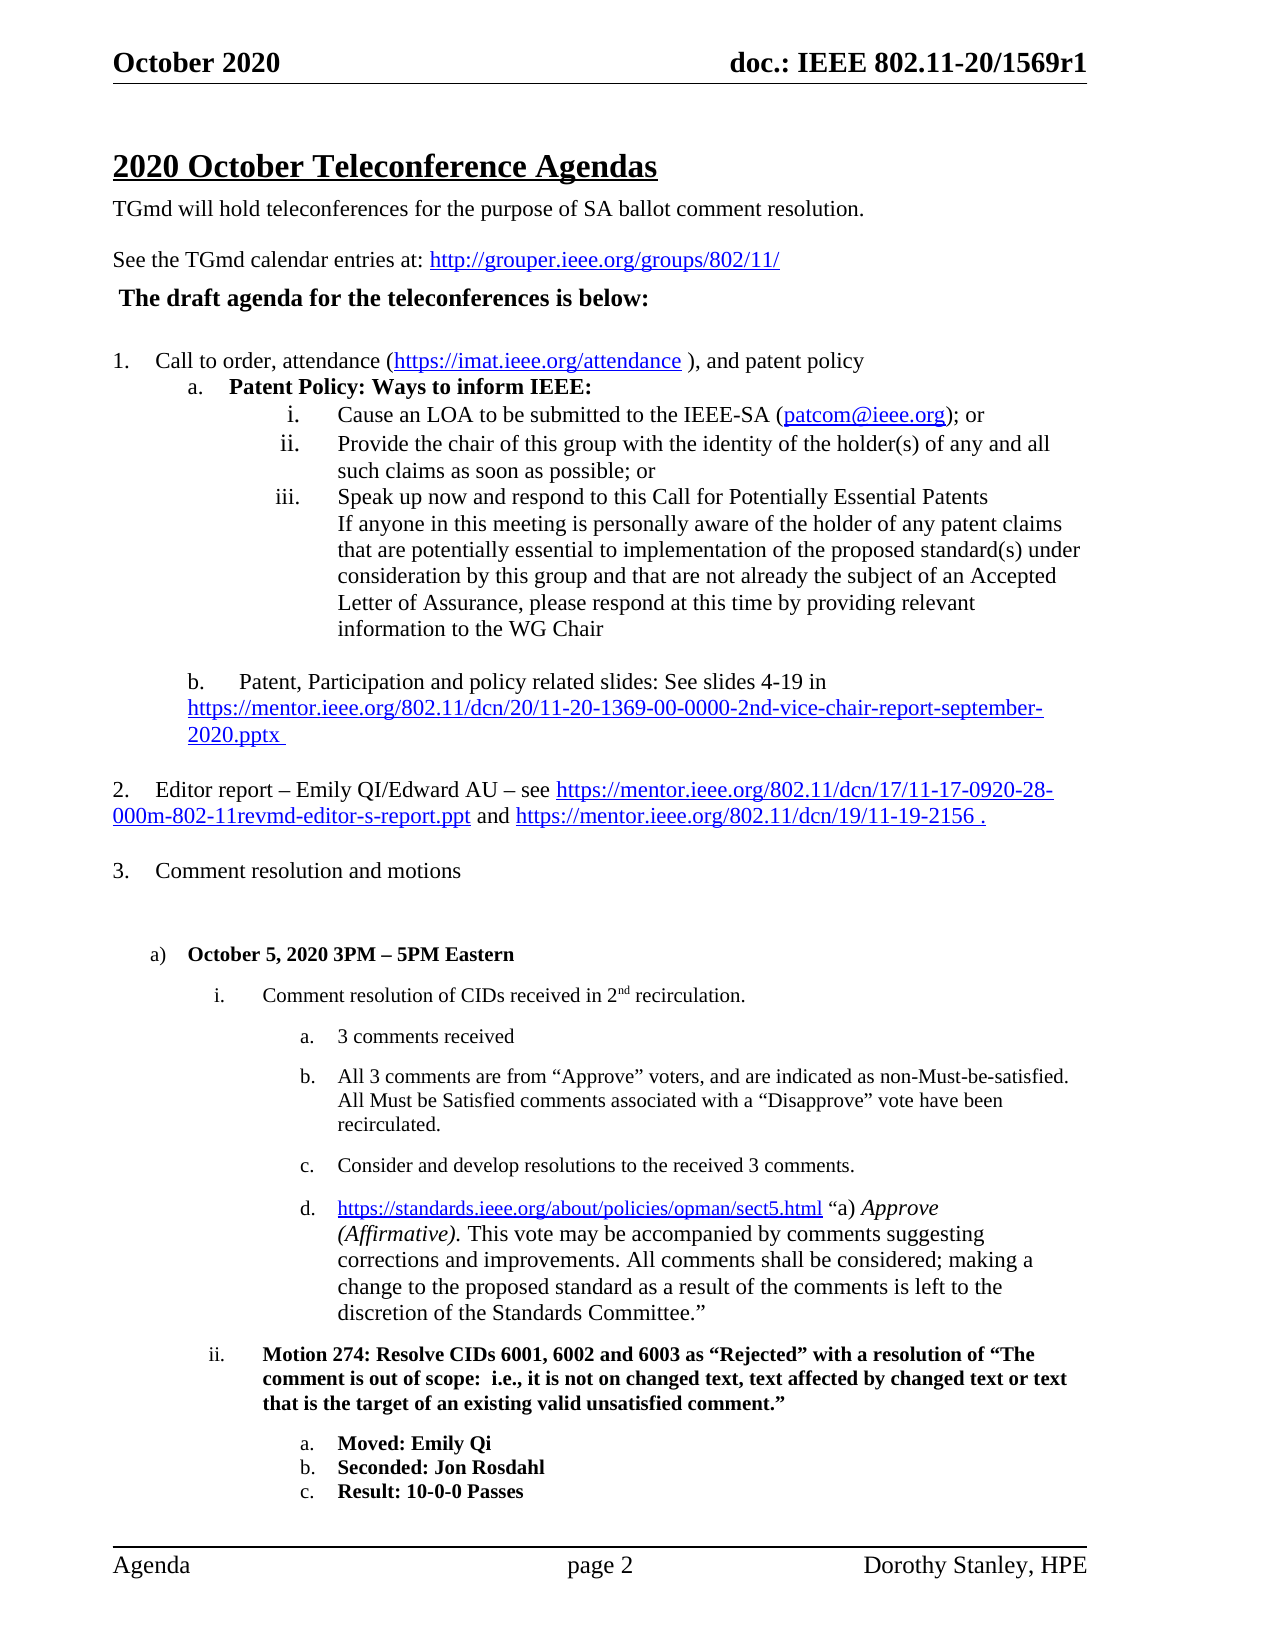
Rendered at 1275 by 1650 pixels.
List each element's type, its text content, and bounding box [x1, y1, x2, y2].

list Motion 274: Resolve CIDs 6001, 6002 and 6003 as “Rejected” with a resolution of “The comment is out of scope: i.e., it is not on changed text, text affected by changed text or text that is the target of an existing valid unsatisfied comment.” [225, 1342, 1087, 1414]
list October 5, 2020 3PM – 5PM Eastern [150, 942, 1087, 966]
list If anyone in this meeting is personally aware of the holder of any patent claims that are potentially essential to implementation of the proposed standard(s) under consideration by this group and that are not already the subject of an Accepted Letter of Assurance, please respond at this time by providing relevant information to the WG Chair [337, 510, 1087, 642]
text TGmd will hold teleconferences for the purpose of SA ballot comment resolution. [112, 194, 1087, 221]
list 2. Editor report – Emily QI/Edward AU – see https://mentor.ieee.org/802.11/dcn/17/11-17-0920-28-000m-802-11revmd-editor-s-report.ppt and https://mentor.ieee.org/802.11/dcn/19/11-19-2156 . [112, 776, 1087, 857]
list All 3 comments are from “Approve” voters, and are indicated as non-Must-be-satisfied. All Must be Satisfied comments associated with a “Disapprove” vote have been recirculated. [300, 1064, 1087, 1136]
list b. Patent, Participation and policy related slides: See slides 4-19 in https://mentor.ieee.org/802.11/dcn/20/11-20-1369-00-0000-2nd-vice-chair-report-september-2020.pptx [187, 668, 1087, 776]
list Moved: Emily Qi [300, 1431, 1087, 1455]
list 3. Comment resolution and motions [112, 857, 1087, 883]
list Consider and develop resolutions to the received 3 comments. [300, 1153, 1087, 1177]
list Provide the chair of this group with the identity of the holder(s) of any and all such claims as soon as possible; or [300, 428, 1087, 483]
text The draft agenda for the teleconferences is below: [112, 283, 1087, 311]
list Seconded: Jon Rosdahl [300, 1455, 1087, 1479]
text See the TGmd calendar entries at: http://grouper.ieee.org/groups/802/11/ [112, 246, 1087, 272]
list Cause an LOA to be submitted to the IEEE-SA (patcom@ieee.org); or [300, 399, 1087, 428]
list 3 comments received [300, 1023, 1087, 1048]
list Result: 10-0-0 Passes [300, 1479, 1087, 1503]
subtitle 2020 October Teleconference Agendas [112, 146, 1087, 184]
list Speak up now and respond to this Call for Potentially Essential Patents [300, 483, 1087, 510]
list Comment resolution of CIDs received in 2nd recirculation. [225, 983, 1087, 1007]
list 1. Call to order, attendance (https://imat.ieee.org/attendance ), and patent policy [112, 347, 1087, 373]
list a. Patent Policy: Ways to inform IEEE: [187, 373, 1087, 399]
list https://standards.ieee.org/about/policies/opman/sect5.html “a) Approve (Affirmative). This vote may be accompanied by comments suggesting corrections and improvements. All comments shall be considered; making a change to the proposed standard as a result of the comments is left to the discretion of the Standards Committee.” [300, 1194, 1087, 1326]
